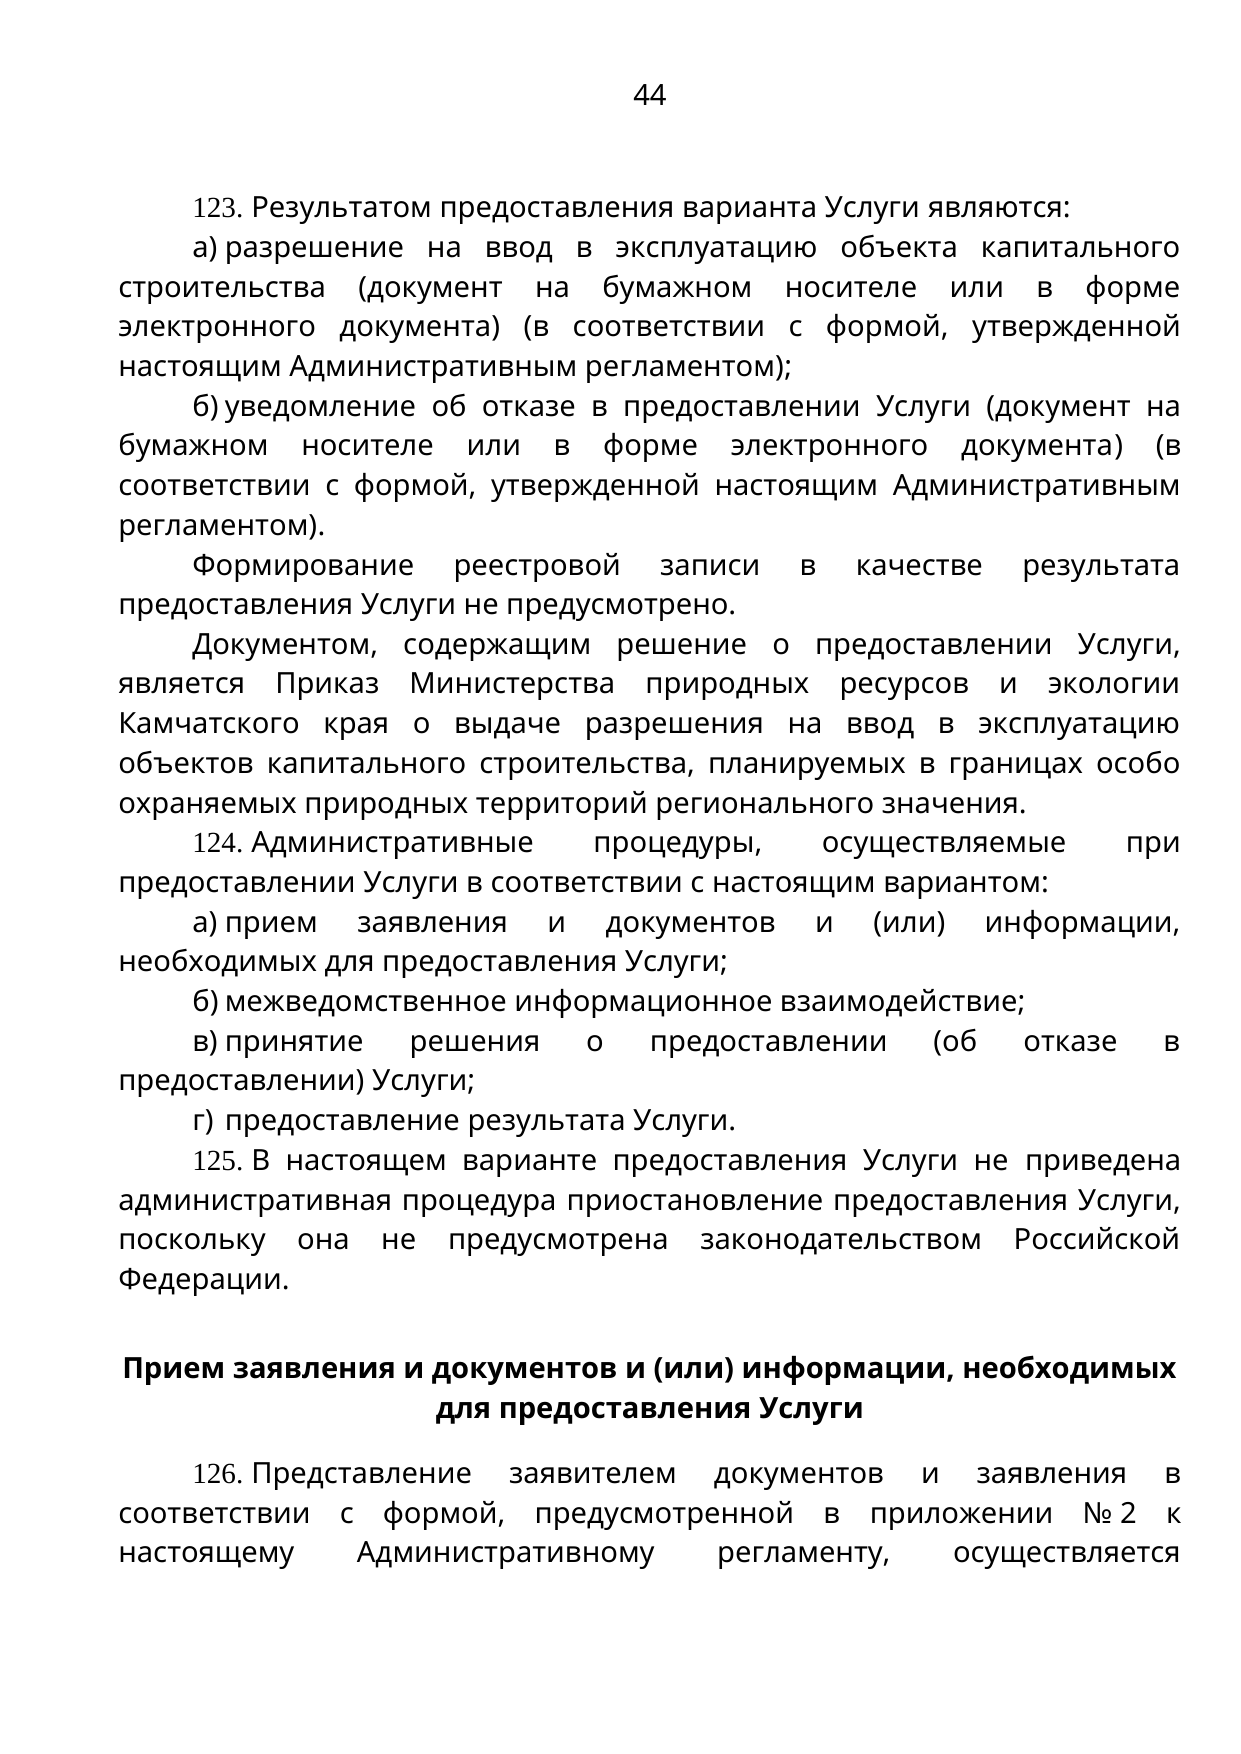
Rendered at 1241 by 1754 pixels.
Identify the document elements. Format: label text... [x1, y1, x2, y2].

list принятие решения о предоставлении (об отказе в предоставлении) Услуги; [118, 1020, 1181, 1099]
list межведомственное информационное взаимодействие; [118, 980, 1181, 1020]
list Административные процедуры, осуществляемые при предоставлении Услуги в соответствии с настоящим вариантом: [118, 822, 1181, 901]
list предоставление результата Услуги. [118, 1099, 1181, 1139]
list прием заявления и документов и (или) информации, необходимых для предоставления Услуги; [118, 901, 1181, 980]
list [118, 1452, 1181, 1571]
text Формирование реестровой записи в качестве результата предоставления Услуги не предусмотрено. [118, 544, 1181, 623]
list разрешение на ввод в эксплуатацию объекта капитального строительства (документ на бумажном носителе или в форме электронного документа) (в соответствии с формой, утвержденной настоящим Административным регламентом); [118, 226, 1181, 385]
list Результатом предоставления варианта Услуги являются: [118, 187, 1181, 226]
list уведомление об отказе в предоставлении Услуги (документ на бумажном носителе или в форме электронного документа) (в соответствии с формой, утвержденной настоящим Административным регламентом). [118, 385, 1181, 544]
list В настоящем варианте предоставления Услуги не приведена административная процедура приостановление предоставления Услуги, поскольку она не предусмотрена законодательством Российской Федерации. [118, 1139, 1181, 1298]
text Документом, содержащим решение о предоставлении Услуги, является Приказ Министерства природных ресурсов и экологии Камчатского края о выдаче разрешения на ввод в эксплуатацию объектов капитального строительства, планируемых в границах особо охраняемых природных территорий регионального значения. [118, 623, 1181, 822]
text Прием заявления и документов и (или) информации, необходимых для предоставления Услуги [118, 1348, 1181, 1427]
